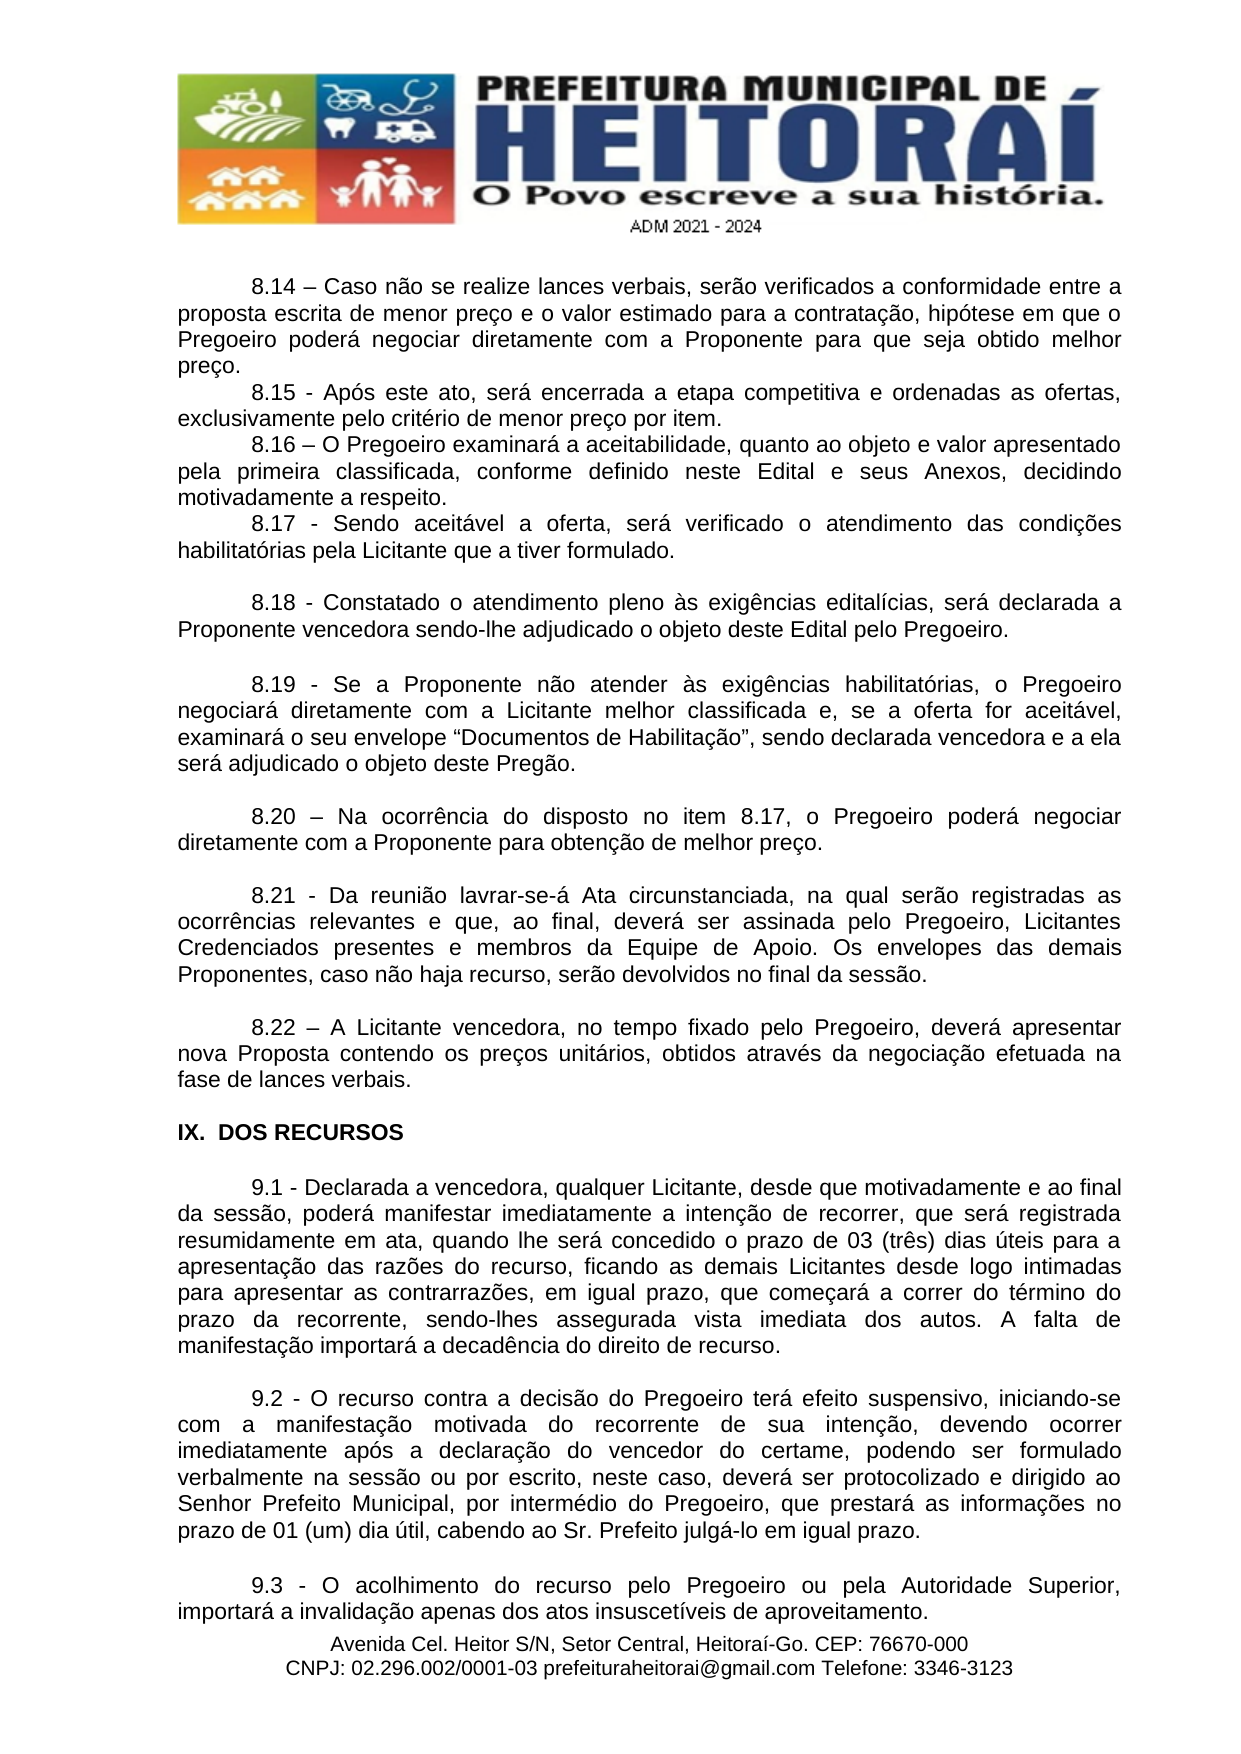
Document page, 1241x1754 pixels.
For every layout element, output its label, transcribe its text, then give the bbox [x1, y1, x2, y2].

text 9.3 - O acolhimento do recurso pelo Pregoeiro ou pela Autoridade Superior, importará a invalidação apenas dos atos insuscetíveis de aproveitamento. [177, 1572, 1122, 1624]
text 8.15 - Após este ato, será encerrada a etapa competitiva e ordenadas as ofertas, exclusivamente pelo critério de menor preço por item. [177, 378, 1122, 431]
text 9.2 - O recurso contra a decisão do Pregoeiro terá efeito suspensivo, iniciando-se com a manifestação motivada do recorrente de sua intenção, devendo ocorrer imediatamente após a declaração do vencedor do certame, podendo ser formulado verbalmente na sessão ou por escrito, neste caso, deverá ser protocolizado e dirigido ao Senhor Prefeito Municipal, por intermédio do Pregoeiro, que prestará as informações no prazo de 01 (um) dia útil, cabendo ao Sr. Prefeito julgá-lo em igual prazo. [177, 1385, 1122, 1543]
text 8.17 - Sendo aceitável a oferta, será verificado o atendimento das condições habilitatórias pela Licitante que a tiver formulado. [177, 510, 1122, 563]
text 8.20 – Na ocorrência do disposto no item 8.17, o Pregoeiro poderá negociar diretamente com a Proponente para obtenção de melhor preço. [177, 803, 1122, 855]
text 8.22 – A Licitante vencedora, no tempo fixado pelo Pregoeiro, deverá apresentar nova Proposta contendo os preços unitários, obtidos através da negociação efetuada na fase de lances verbais. [177, 1013, 1122, 1092]
text 8.21 - Da reunião lavrar-se-á Ata circunstanciada, na qual serão registradas as ocorrências relevantes e que, ao final, deverá ser assinada pelo Pregoeiro, Licitantes Credenciados presentes e membros da Equipe de Apoio. Os envelopes das demais Proponentes, caso não haja recurso, serão devolvidos no final da sessão. [177, 882, 1122, 987]
text 8.19 - Se a Proponente não atender às exigências habilitatórias, o Pregoeiro negociará diretamente com a Licitante melhor classificada e, se a oferta for aceitável, examinará o seu envelope “Documentos de Habilitação”, sendo declarada vencedora e a ela será adjudicado o objeto deste Pregão. [177, 671, 1122, 776]
picture [177, 73, 1123, 245]
text 8.16 – O Pregoeiro examinará a aceitabilidade, quanto ao objeto e valor apresentado pela primeira classificada, conforme definido neste Edital e seus Anexos, decidindo motivadamente a respeito. [177, 431, 1122, 510]
text 8.18 - Constatado o atendimento pleno às exigências editalícias, será declarada a Proponente vencedora sendo-lhe adjudicado o objeto deste Edital pelo Pregoeiro. [177, 589, 1122, 642]
text 9.1 - Declarada a vencedora, qualquer Licitante, desde que motivadamente e ao final da sessão, poderá manifestar imediatamente a intenção de recorrer, que será registrada resumidamente em ata, quando lhe será concedido o prazo de 03 (três) dias úteis para a apresentação das razões do recurso, ficando as demais Licitantes desde logo intimadas para apresentar as contrarrazões, em igual prazo, que começará a correr do término do prazo da recorrente, sendo-lhes assegurada vista imediata dos autos. A falta de manifestação importará a decadência do direito de recurso. [177, 1174, 1122, 1358]
text 8.14 – Caso não se realize lances verbais, serão verificados a conformidade entre a proposta escrita de menor preço e o valor estimado para a contratação, hipótese em que o Pregoeiro poderá negociar diretamente com a Proponente para que seja obtido melhor preço. [177, 273, 1122, 378]
text IX. DOS RECURSOS [177, 1119, 1122, 1145]
